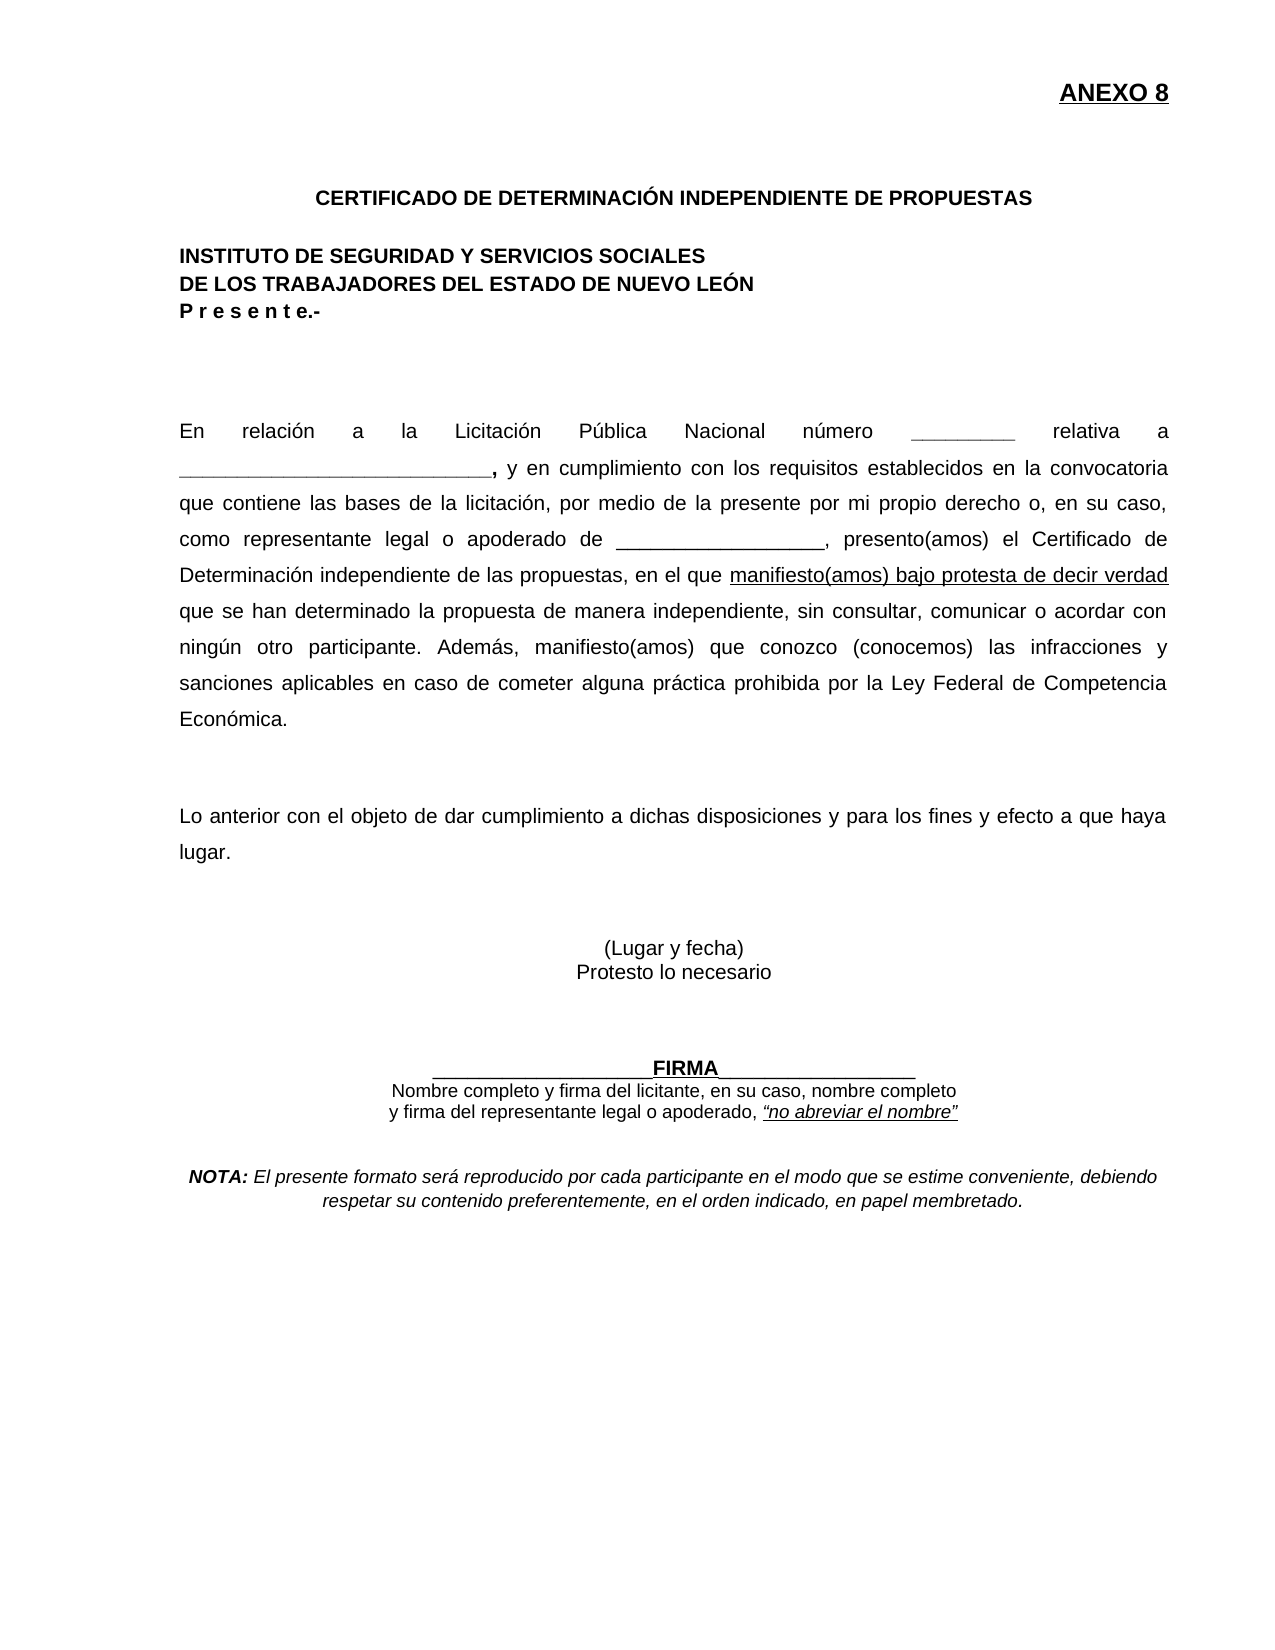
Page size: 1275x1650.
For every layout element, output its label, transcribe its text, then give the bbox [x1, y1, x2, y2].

text ANEXO 8 [179, 78, 1169, 107]
text P r e s e n t e.- [179, 299, 1169, 323]
text Nombre completo y firma del licitante, en su caso, nombre completo [179, 1080, 1169, 1101]
text Protesto lo necesario [179, 960, 1169, 984]
text NOTA: El presente formato será reproducido por cada participante en el modo que se estime conveniente, debiendo respetar su contenido preferentemente, en el orden indicado, en papel membretado. [179, 1166, 1169, 1211]
text En relación a la Licitación Pública Nacional número _________ relativa a ___________________________, y en cumplimiento con los requisitos establecidos en la convocatoria que contiene las bases de la licitación, por medio de la presente por mi propio derecho o, en su caso, como representante legal o apoderado de __________________, presento(amos) el Certificado de Determinación independiente de las propuestas, en el que manifiesto(amos) bajo protesta de decir verdad que se han determinado la propuesta de manera independiente, sin consultar, comunicar o acordar con ningún otro participante. Además, manifiesto(amos) que conozco (conocemos) las infracciones y sanciones aplicables en caso de cometer alguna práctica prohibida por la Ley Federal de Competencia Económica. [179, 419, 1169, 731]
text CERTIFICADO DE DETERMINACIÓN INDEPENDIENTE DE PROPUESTAS [179, 186, 1169, 210]
text DE LOS TRABAJADORES DEL ESTADO DE NUEVO LEÓN [179, 272, 1169, 296]
text Lo anterior con el objeto de dar cumplimiento a dichas disposiciones y para los fines y efecto a que haya lugar. [179, 804, 1169, 864]
text (Lugar y fecha) [179, 936, 1169, 960]
text ___________________FIRMA_________________ [179, 1056, 1169, 1080]
text INSTITUTO DE SEGURIDAD Y SERVICIOS SOCIALES [179, 244, 1169, 268]
text y firma del representante legal o apoderado, “no abreviar el nombre” [179, 1101, 1169, 1123]
